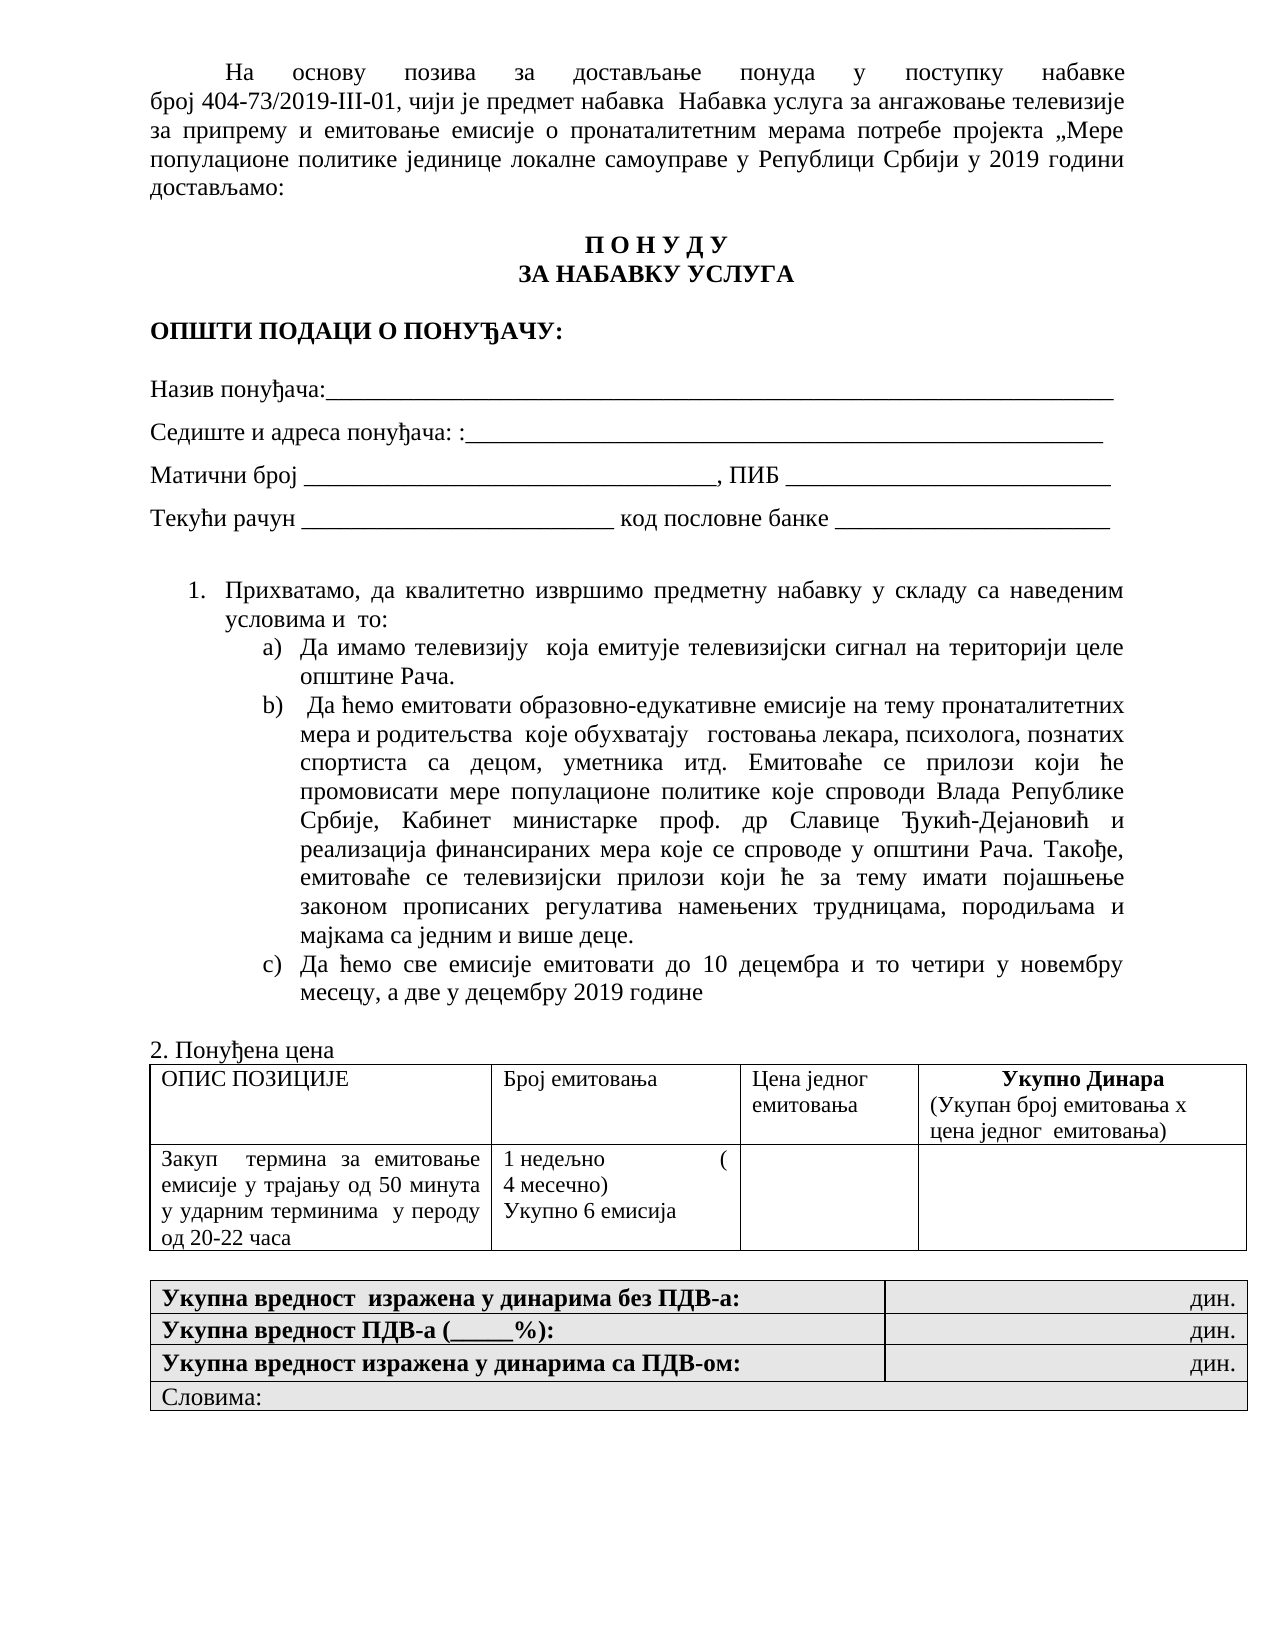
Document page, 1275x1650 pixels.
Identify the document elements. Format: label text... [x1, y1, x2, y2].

text Текући рачун _________________________ код пословне банке ______________________ [150, 503, 1125, 532]
text Матични број _________________________________, ПИБ __________________________ [150, 460, 1125, 489]
table_cell Закуп термина за емитовање емисије у трајању од 50 минута у ударним терминима у пероду од 20-22 часа [151, 1145, 491, 1250]
text П О Н У Д У [150, 230, 1125, 259]
table_cell [741, 1145, 918, 1250]
table_cell Укупна вредност изражена у динарима са ПДВ-ом: [151, 1345, 884, 1381]
table_cell Словима: [151, 1382, 1247, 1410]
list Да ћемо емитовати образовно-едукативне емисије на тему пронаталитетних мера и родитељства које обухватају гостовања лекара, психолога, познатих спортиста са децом, уметника итд. Емитоваће се прилози који ће промовисати мере популационе политике које спроводи Влада Републике Србије, Кабинет министарке проф. др Славице Ђукић-Дејановић и реализација финансираних мера које се спроводе у општини Рача. Такође, емитоваће се телевизијски прилози који ће за тему имати појашњење законом прописаних регулатива намењених трудницама, породиљама и мајкама са једним и више деце. [262, 690, 1125, 949]
table_header Број емитовања [492, 1065, 740, 1144]
table_header Укупна вредност изражена у динарима без ПДВ-а: [151, 1281, 884, 1313]
text ОПШТИ ПОДАЦИ О ПОНУЂАЧУ: [150, 316, 1125, 345]
list Да имамо телевизију која емитује телевизијски сигнал на територији целе општине Рача. [262, 632, 1125, 690]
text На основу позива за достављање понуда у поступку набавке број 404-73/2019-III-01, чији је предмет набавка Набавка услуга за ангажовање телевизије за припрему и емитовање емисије о пронаталитетним мерама потребе пројекта „Мере популационе политике јединице локалне самоуправе у Републици Србији у 2019 години достављамо: [150, 57, 1125, 201]
table_cell дин. [886, 1314, 1247, 1344]
text Назив понуђача:_______________________________________________________________ [150, 374, 1125, 402]
table_cell [919, 1145, 1246, 1250]
table_header Укупно Динара (Укупан број емитовања x цена једног емитовања) [919, 1065, 1246, 1144]
text Седиште и адреса понуђача: :___________________________________________________ [150, 417, 1125, 446]
table_header дин. [886, 1281, 1247, 1313]
list Прихватамо, да квалитетно извршимо предметну набавку у складу са наведеним условима и то: [187, 575, 1125, 632]
table_header Цена једног емитовања [741, 1065, 918, 1144]
table_cell дин. [886, 1345, 1247, 1381]
table_header ОПИС ПОЗИЦИЈЕ [151, 1065, 491, 1144]
table_cell 1 недељно ( 4 месечно) Укупно 6 емисија [492, 1145, 740, 1250]
list Да ћемо све емисије емитовати до 10 децембра и то четири у новембру месецу, а две у децембру 2019 године [262, 949, 1125, 1006]
table_cell Укупна вредност ПДВ-а (_____%): [151, 1314, 884, 1344]
text ЗА НАБАВКУ УСЛУГА [187, 259, 1125, 287]
text 2. Понуђена цена [150, 1035, 1125, 1064]
